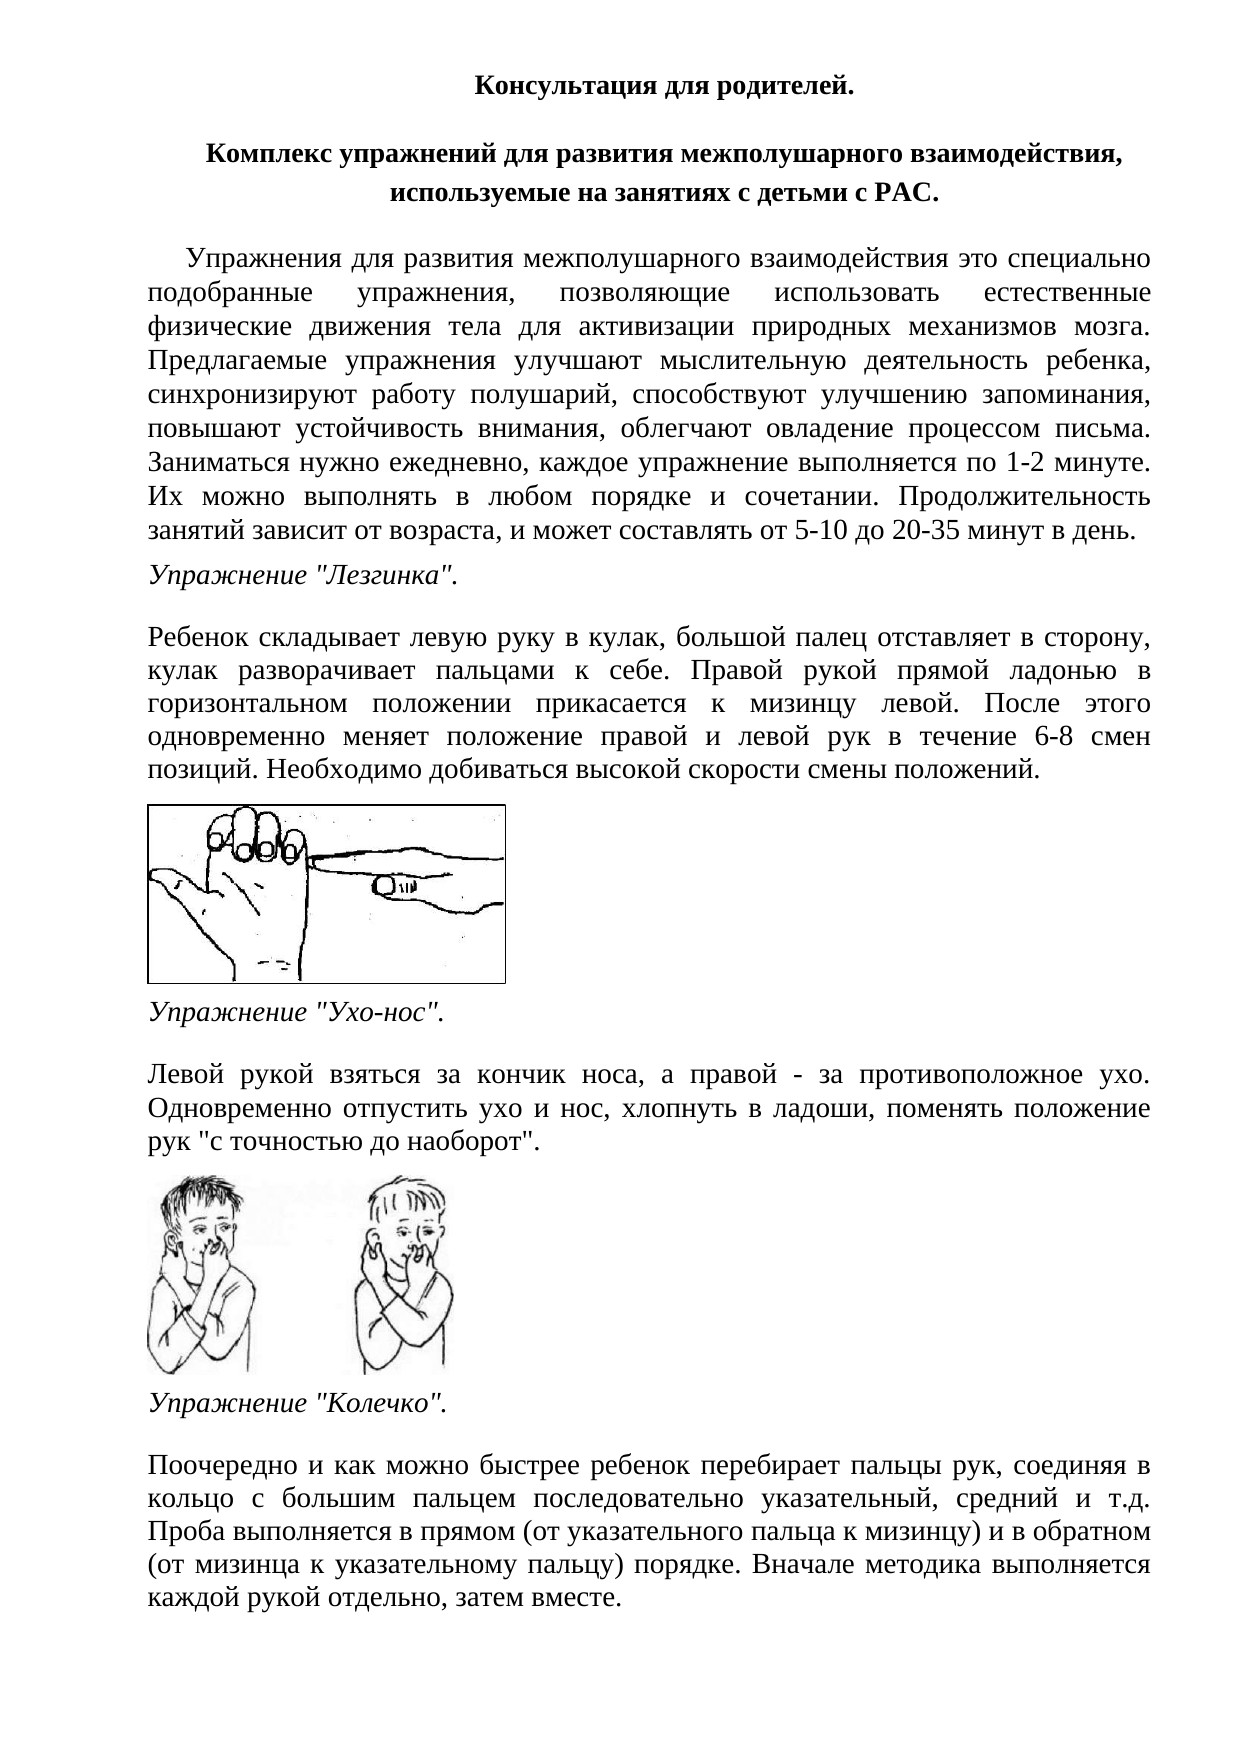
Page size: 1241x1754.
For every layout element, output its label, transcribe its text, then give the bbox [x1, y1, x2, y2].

text Ребенок складывает левую руку в кулак, большой палец отставляет в сторону, кулак разворачивает пальцами к себе. Правой рукой прямой ладонью в горизонтальном положении прикасается к мизинцу левой. После этого одновременно меняет положение правой и левой рук в течение 6-8 смен позиций. Необходимо добиваться высокой скорости смены положений. [147, 620, 1152, 786]
picture [147, 1175, 454, 1375]
text Левой рукой взяться за кончик носа, а правой - за противоположное ухо. Одновременно отпустить ухо и нос, хлопнуть в ладоши, поменять положение рук "с точностью до наоборот". [147, 1058, 1152, 1157]
picture [147, 804, 506, 984]
text Упражнение "Колечко". [147, 1393, 1152, 1417]
text Консультация для родителей. [177, 72, 1152, 100]
text Поочередно и как можно быстрее ребенок перебирает пальцы рук, соединяя в кольцо с большим пальцем последовательно указательный, средний и т.д. Проба выполняется в прямом (от указательного пальца к мизинцу) и в обратном (от мизинца к указательному пальцу) порядке. Вначале методика выполняется каждой рукой отдельно, затем вместе. [147, 1448, 1152, 1613]
text Упражнения для развития межполушарного взаимодействия это специально подобранные упражнения, позволяющие использовать естественные физические движения тела для активизации природных механизмов мозга. Предлагаемые упражнения улучшают мыслительную деятельность ребенка, синхронизируют работу полушарий, способствуют улучшению запоминания, повышают устойчивость внимания, облегчают овладение процессом письма. Заниматься нужно ежедневно, каждое упражнение выполняется по 1-2 минуте. Их можно выполнять в любом порядке и сочетании. Продолжительность занятий зависит от возраста, и может составлять от 5-10 до 20-35 минут в день. [147, 241, 1152, 546]
text Комплекс упражнений для развития межполушарного взаимодействия, используемые на занятиях с детьми с РАС. [177, 132, 1152, 209]
text Упражнение "Ухо-нос". [147, 1002, 1152, 1026]
text Упражнение "Лезгинка". [147, 565, 1152, 589]
